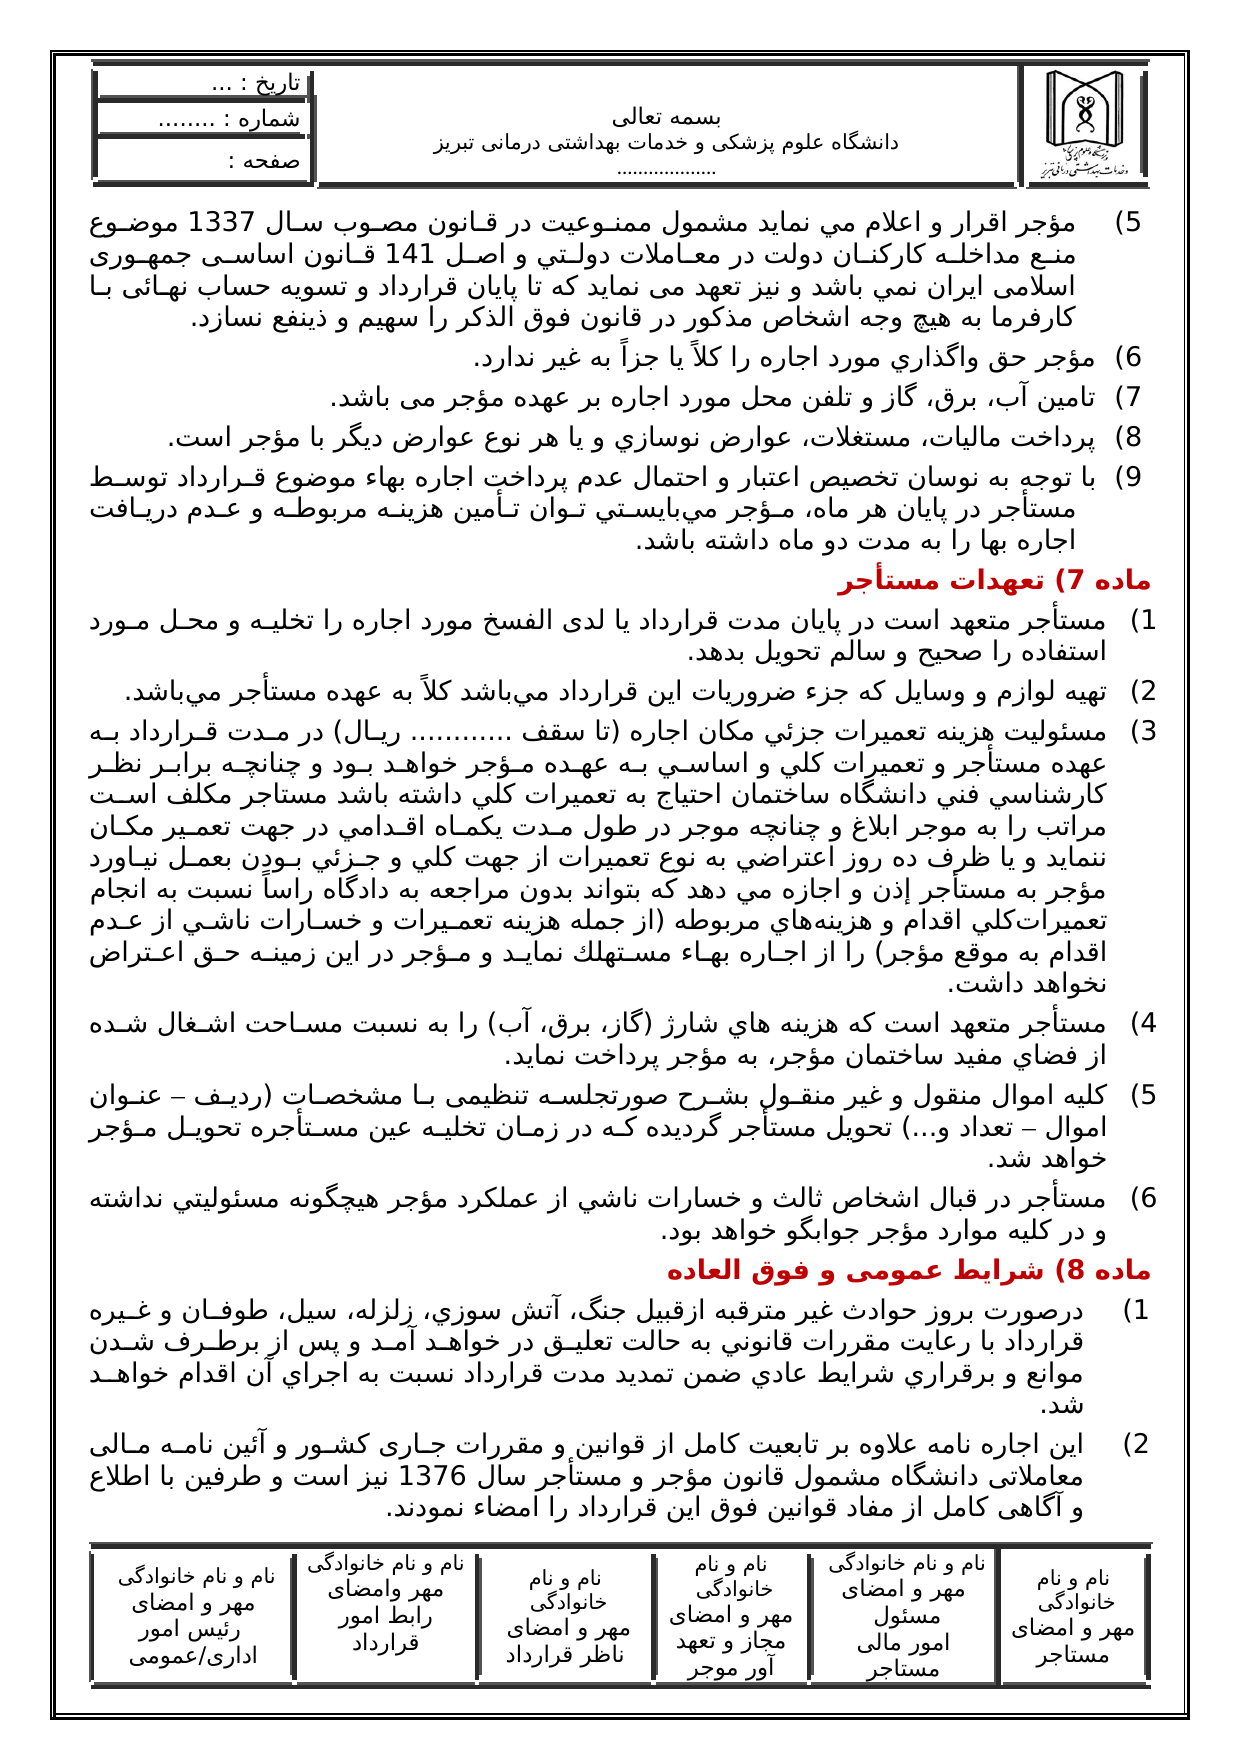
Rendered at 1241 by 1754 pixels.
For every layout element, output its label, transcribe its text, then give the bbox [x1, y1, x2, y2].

list تامین آب، برق، گاز و تلفن محل مورد اجاره بر عهده مؤجر می باشد. [89, 381, 1114, 413]
list پرداخت ماليات، مستغلات، عوارض نوسازي و يا هر نوع عوارض ديگر با مؤجر است. [89, 421, 1114, 453]
list با توجه ‌به نوسان تخصيص اعتبار و احتمال عدم پرداخت اجاره بهاء موضوع قرارداد توسط مستأجر در پايان هر ماه،‌ مؤجر مي‌بايستي توان تأمين هزينه مربوطه و عدم دريافت اجاره بها را به مدت دو ماه داشته باشد. [89, 461, 1114, 556]
list مؤجر حق واگذاري مورد اجاره را كلا‌ً يا جزاً به غير ندارد. [89, 341, 1114, 373]
list مؤجر اقرار و اعلام مي نمايد مشمول ممنوعیت در قانون مصوب سال 1337 موضوع منع مداخله كاركنان دولت در معاملات دولتي و اصل 141 قانون اساسی جمهوری اسلامی ایران نمي باشد و نیز تعهد می نماید که تا پایان قرارداد و تسویه حساب نهائی با کارفرما به هیچ وجه اشخاص مذکور در قانون فوق الذکر را سهیم و ذینفع نسازد. [89, 207, 1114, 333]
list مستأجر در قبال اشخاص ثالث و خسارات ناشي از عملكرد مؤجر هيچگونه مسئوليتي نداشته و در كليه موارد مؤجر جوابگو خواهد بود. [89, 1183, 1129, 1246]
list این اجاره نامه علاوه بر تابعیت کامل از قوانین و مقررات جاری کشور و آئین نامه مالی معاملاتی دانشگاه مشمول قانون مؤجر و مستأجر سال 1376 نیز است و طرفین با اطلاع و آگاهی کامل از مفاد قوانین فوق این قرارداد را امضاء نمودند. [89, 1428, 1122, 1523]
subtitle ماده 8) شرايط عمومی و فوق العاده [89, 1254, 1152, 1286]
list مستأجر متعهد است كه هزينه هاي شارژ (گاز، برق، آب) را به نسبت مساحت اشغال شده از فضاي مفيد ساختمان مؤجر، به مؤجر پرداخت نمايد. [89, 1008, 1129, 1071]
list مستأجر متعهد است در پایان مدت قرارداد یا لدی الفسخ مورد اجاره را تخلیه و محل مورد استفاده را صحيح و سالم تحويل بدهد. [89, 604, 1129, 667]
list كليه اموال منقول و غير منقول بشرح صورتجلسه تنظیمی با مشخصات (رديف – عنوان اموال – تعداد و...) تحويل مستأجر گرديده که در زمان تخلیه عین مستأجره تحویل مؤجر خواهد شد. [89, 1079, 1129, 1174]
list مسئوليت هزينه‌ تعميرات جزئي مكان اجاره (تا سقف ............ ریال) در مدت قرارداد به عهده‌ مستأجر و تعمیرات كلي و اساسي به عهده مؤجر خواهد بود و چنانچه برابر نظر كارشناسي فني دانشگاه ساختمان احتياج به تعميرات كلي داشته باشد مستاجر مكلف است مراتب را به موجر ابلاغ و چنانچه موجر در طول مدت يكماه اقدامي در جهت تعمير مكان ننمايد و يا ظرف ده روز اعتراضي به نوع تعميرات از جهت كلي و جزئي بودن بعمل نياورد مؤجر به مستأجر إذن و اجازه مي دهد كه بتواند بدون مراجعه به دادگاه راساً نسبت به انجام تعميرات‌كلي‌ اقدام و هزينه‌هاي مربوطه (از جمله هزينه تعميرات و خسارات ناشي از عدم اقدام به موقع مؤجر) را از‌ اجاره بهاء مستهلك نمايد و مؤجر در اين زمينه حق اعتراض نخواهد داشت. [89, 715, 1129, 999]
subtitle ماده 7) تعهدات مستأجر [89, 564, 1152, 596]
picture [1036, 68, 1130, 180]
list درصورت بروز حوادث غير مترقبه ازقبيل جنگ، آتش سوزي، زلزله، سيل، طوفان و غيره قرارداد با رعايت مقررات قانوني به حالت تعليق در خواهد آمد و پس از برطرف شدن موانع و برقراري شرايط عادي ضمن تمديد مدت قرارداد نسبت به اجراي آن اقدام خواهد شد. [89, 1294, 1122, 1420]
list تهيه لوازم و وسايل كه جزء ضروريات اين قرارداد مي‌باشد كلاً به عهده مستأجر مي‌باشد. [89, 675, 1129, 707]
